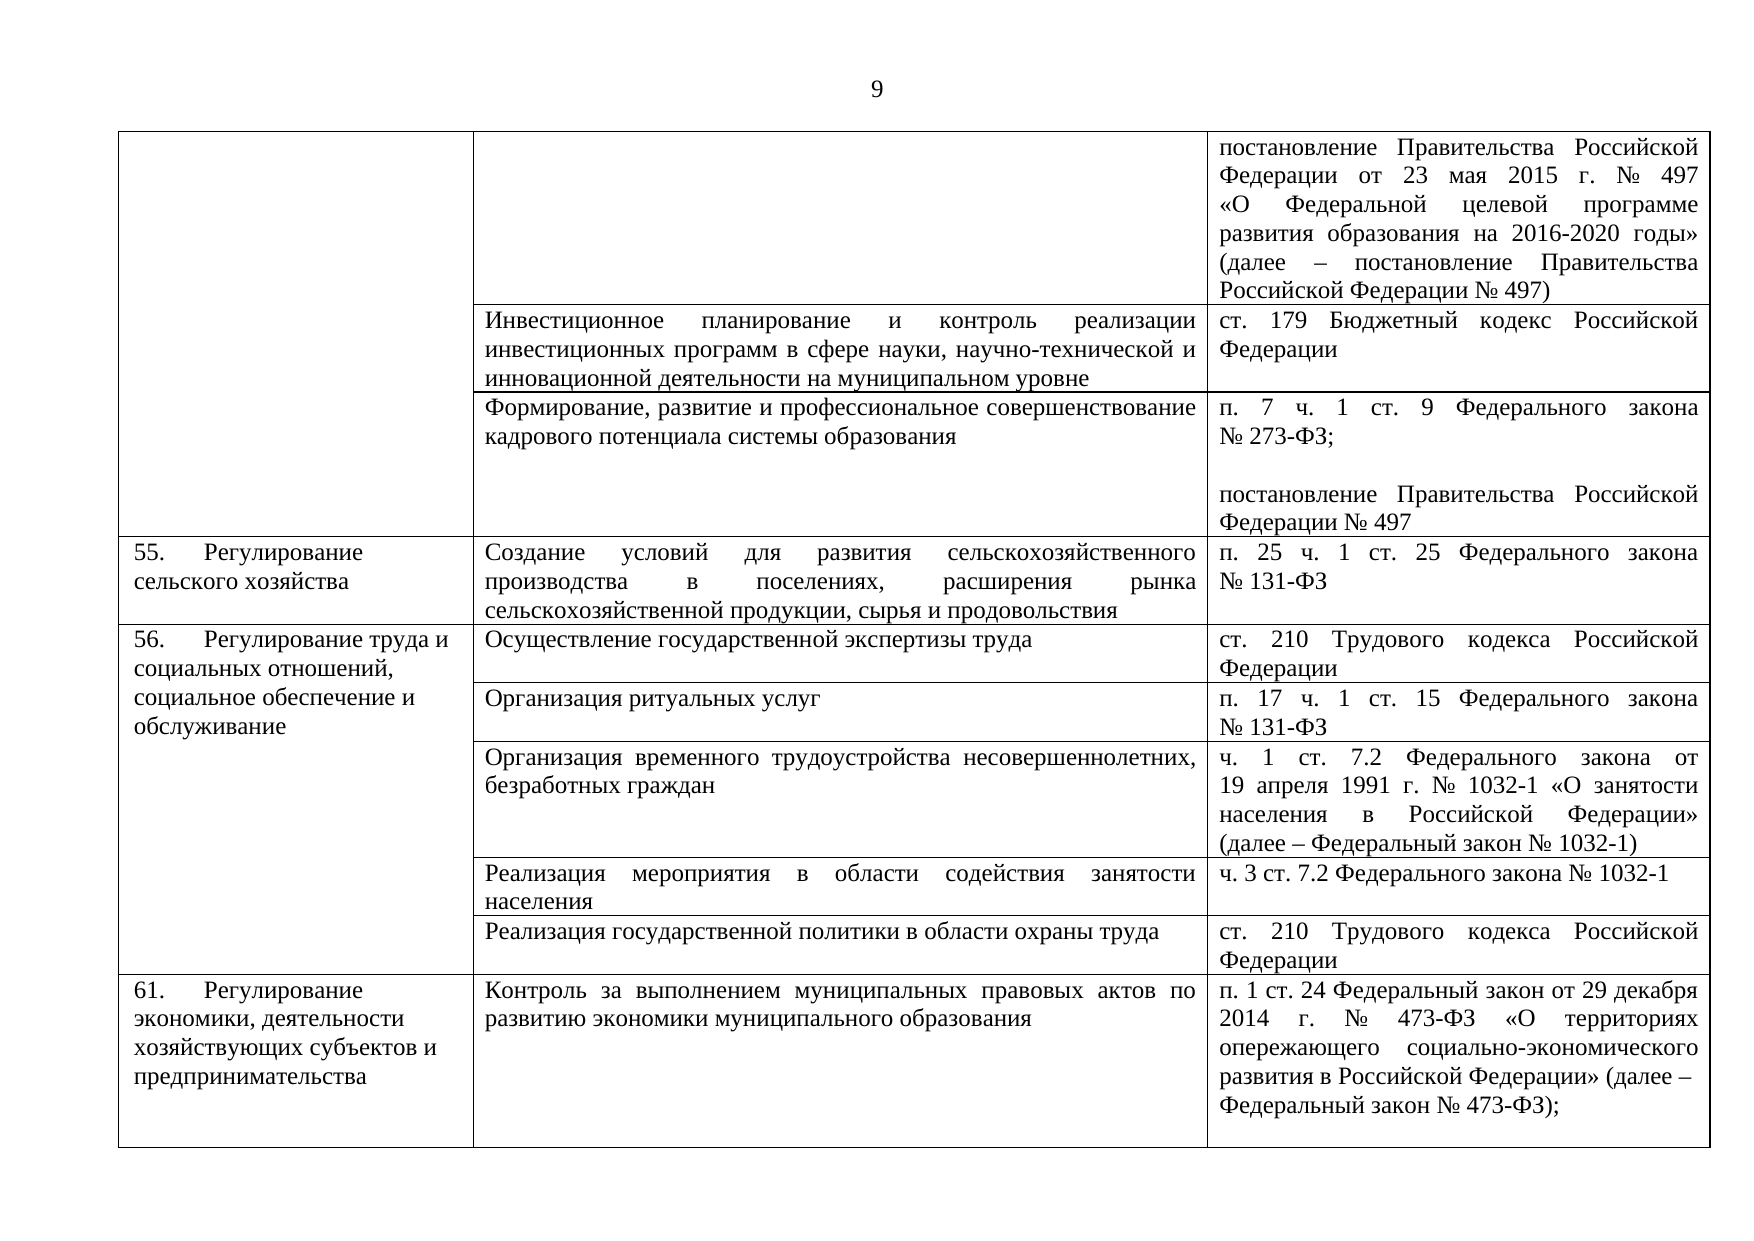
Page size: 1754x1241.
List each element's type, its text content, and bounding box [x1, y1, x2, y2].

table_cell Организация ритуальных услуг [474, 683, 1207, 741]
table_cell ст. 179 Бюджетный кодекс Российской Федерации [1208, 305, 1709, 391]
table_cell Организация временного трудоустройства несовершеннолетних, безработных граждан [474, 742, 1207, 857]
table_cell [474, 132, 1207, 304]
table_cell Формирование, развитие и профессиональное совершенствование кадрового потенциала системы образования [474, 393, 1207, 536]
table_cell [119, 975, 473, 1147]
table_cell п. 7 ч. 1 ст. 9 Федерального закона № 273-ФЗ; постановление Правительства Российской Федерации № 497 [1208, 393, 1709, 536]
table_cell Реализация мероприятия в области содействия занятости населения [474, 858, 1207, 915]
table_cell Реализация государственной политики в области охраны труда [474, 916, 1207, 974]
table_cell п. 25 ч. 1 ст. 25 Федерального закона № 131-ФЗ [1208, 537, 1709, 623]
table_cell п. 17 ч. 1 ст. 15 Федерального закона № 131-ФЗ [1208, 683, 1709, 741]
table_cell ч. 3 ст. 7.2 Федерального закона № 1032-1 [1208, 858, 1709, 915]
table_cell ст. 210 Трудового кодекса Российской Федерации [1208, 916, 1709, 974]
table_cell Регулирование труда и социальных отношений, социальное обеспечение и обслуживание [119, 625, 473, 974]
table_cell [1208, 132, 1709, 304]
table_cell ч. 1 ст. 7.2 Федерального закона от 19 апреля 1991 г. № 1032-1 «О занятости населения в Российской Федерации» (далее – Федеральный закон № 1032-1) [1208, 742, 1709, 857]
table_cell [1208, 975, 1709, 1147]
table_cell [474, 975, 1207, 1147]
table_cell ст. 210 Трудового кодекса Российской Федерации [1208, 625, 1709, 682]
table_cell Инвестиционное планирование и контроль реализации инвестиционных программ в сфере науки, научно-технической и инновационной деятельности на муниципальном уровне [474, 305, 1207, 391]
table_cell Регулирование сельского хозяйства [119, 537, 473, 623]
table_cell Осуществление государственной экспертизы труда [474, 625, 1207, 682]
table_cell Создание условий для развития сельскохозяйственного производства в поселениях, расширения рынка сельскохозяйственной продукции, сырья и продовольствия [474, 537, 1207, 623]
